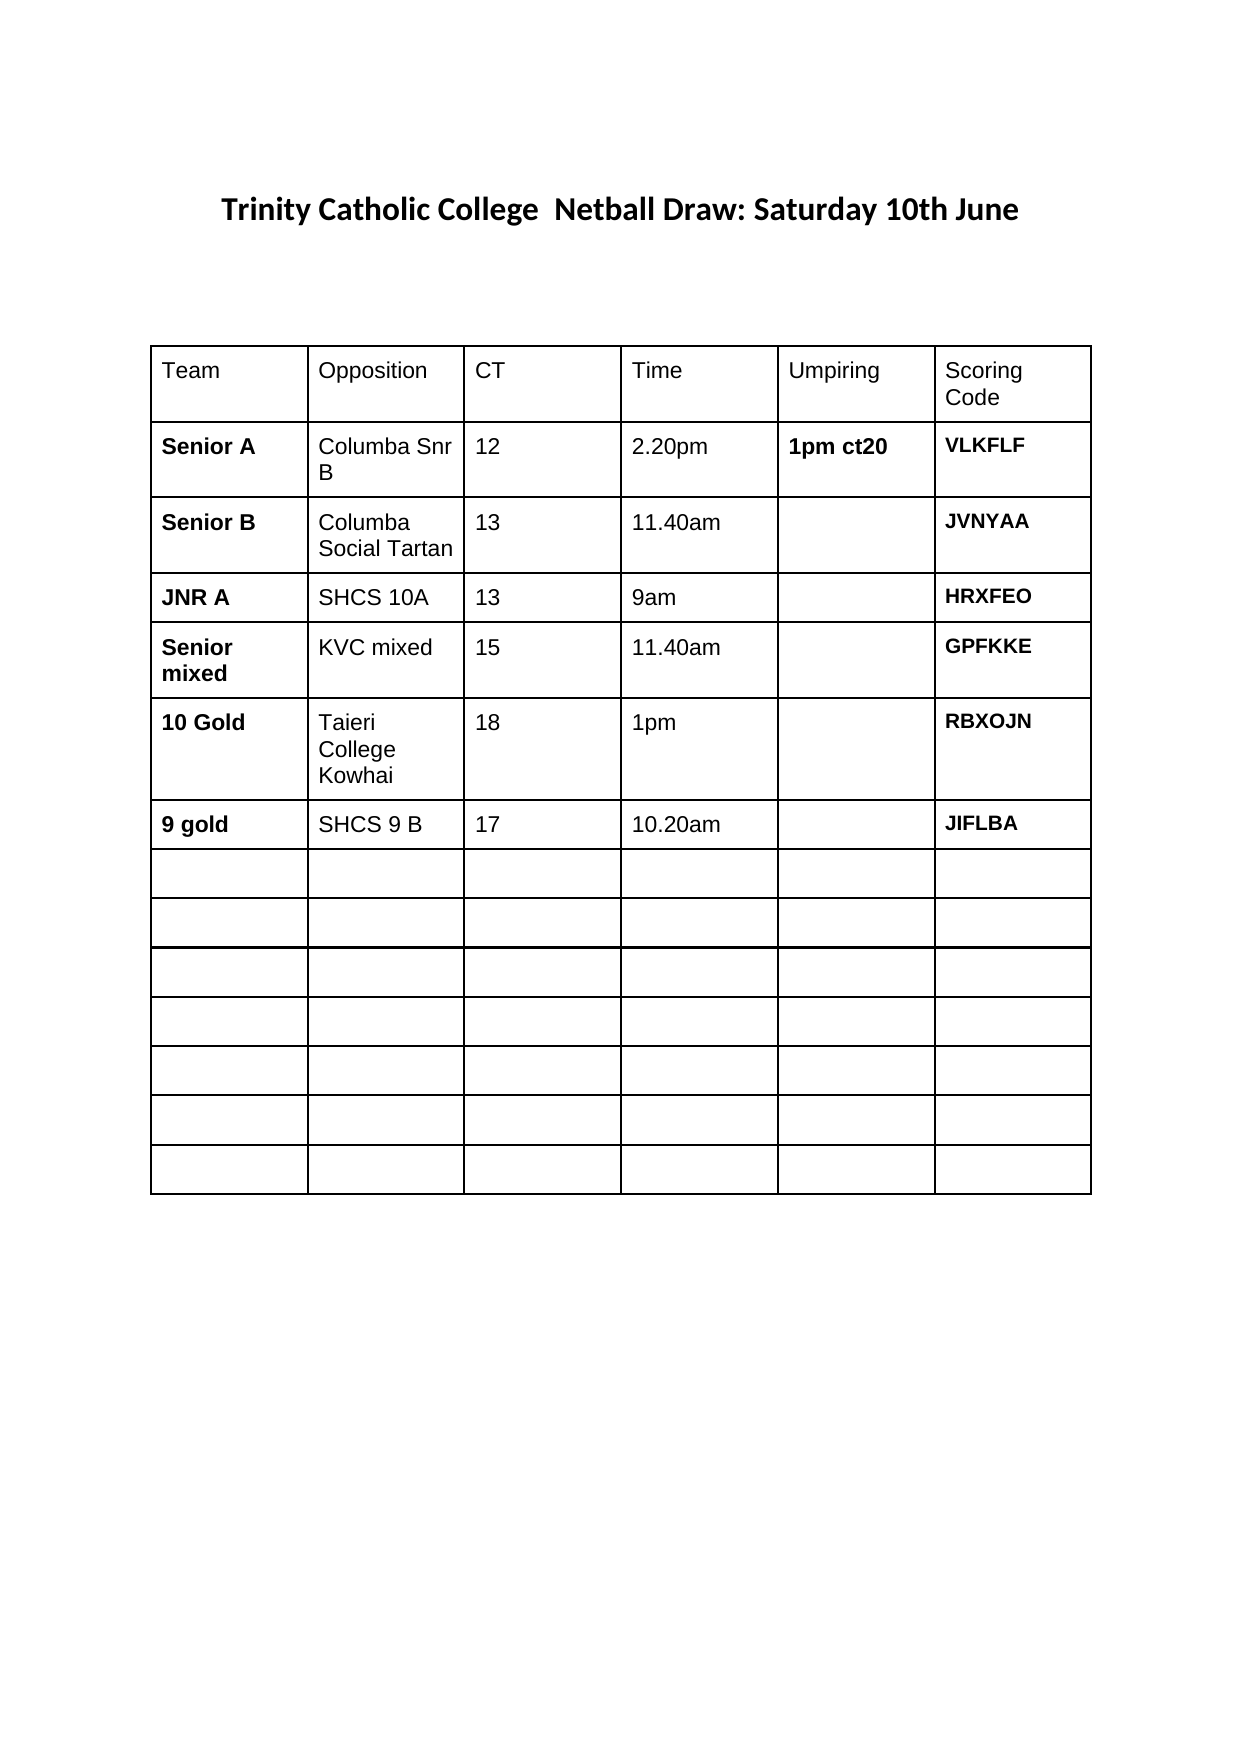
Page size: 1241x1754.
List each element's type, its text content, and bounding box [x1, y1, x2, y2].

table_cell [309, 998, 463, 1045]
table_cell [465, 850, 620, 897]
table_header Time [622, 347, 777, 421]
table_cell [465, 1146, 620, 1193]
table_cell [622, 899, 777, 946]
table_cell [152, 998, 307, 1045]
table_cell [779, 1096, 934, 1143]
table_cell JVNYAA [936, 498, 1090, 572]
table_header CT [465, 347, 620, 421]
table_cell [309, 850, 463, 897]
table_cell [465, 1047, 620, 1094]
table_cell [309, 1047, 463, 1094]
table_cell JIFLBA [936, 801, 1090, 848]
table_cell Senior A [152, 423, 307, 496]
table_cell RBXOJN [936, 699, 1090, 799]
table_cell 9am [622, 574, 777, 621]
table_cell SHCS 10A [309, 574, 463, 621]
table_header Umpiring [779, 347, 934, 421]
table_cell [779, 1047, 934, 1094]
table_cell [465, 949, 620, 996]
table_cell [779, 998, 934, 1045]
table_cell JNR A [152, 574, 307, 621]
table_cell HRXFEO [936, 574, 1090, 621]
table_cell [152, 899, 307, 946]
table_cell [622, 1146, 777, 1193]
table_cell VLKFLF [936, 423, 1090, 496]
table_cell [465, 899, 620, 946]
table_cell 15 [465, 623, 620, 697]
table_cell 17 [465, 801, 620, 848]
table_cell 13 [465, 498, 620, 572]
table_cell 9 gold [152, 801, 307, 848]
table_cell [779, 949, 934, 996]
table_cell [309, 1096, 463, 1143]
table_cell [622, 1096, 777, 1143]
table_cell 13 [465, 574, 620, 621]
table_cell Senior B [152, 498, 307, 572]
table_cell [936, 1096, 1090, 1143]
table_cell [152, 1146, 307, 1193]
table_cell [152, 1047, 307, 1094]
table_cell [622, 998, 777, 1045]
table_cell [779, 899, 934, 946]
table_cell [779, 574, 934, 621]
table_cell [622, 850, 777, 897]
table_cell [152, 850, 307, 897]
table_cell 1pm ct20 [779, 423, 934, 496]
table_cell [309, 899, 463, 946]
table_cell [465, 998, 620, 1045]
table_cell Columba Snr B [309, 423, 463, 496]
table_cell [309, 1146, 463, 1193]
table_cell [936, 998, 1090, 1045]
table_cell [152, 1096, 307, 1143]
table_cell 1pm [622, 699, 777, 799]
table_cell [936, 1146, 1090, 1193]
table_cell SHCS 9 B [309, 801, 463, 848]
table_cell GPFKKE [936, 623, 1090, 697]
table_header Opposition [309, 347, 463, 421]
table_header Team [152, 347, 307, 421]
table_cell 11.40am [622, 623, 777, 697]
table_cell 18 [465, 699, 620, 799]
table_cell 2.20pm [622, 423, 777, 496]
table_cell [936, 850, 1090, 897]
table_cell 10.20am [622, 801, 777, 848]
table_cell [465, 1096, 620, 1143]
table_cell Taieri College Kowhai [309, 699, 463, 799]
table_cell [622, 1047, 777, 1094]
table_cell [779, 623, 934, 697]
table_cell [779, 850, 934, 897]
table_cell [779, 498, 934, 572]
table_cell 11.40am [622, 498, 777, 572]
table_cell [779, 801, 934, 848]
table_cell [936, 899, 1090, 946]
table_cell 12 [465, 423, 620, 496]
table_cell Columba Social Tartan [309, 498, 463, 572]
table_cell [936, 949, 1090, 996]
table_cell [779, 699, 934, 799]
table_cell KVC mixed [309, 623, 463, 697]
table_cell [309, 949, 463, 996]
table_cell [779, 1146, 934, 1193]
table_cell Senior mixed [152, 623, 307, 697]
table_cell 10 Gold [152, 699, 307, 799]
table_header Scoring Code [936, 347, 1090, 421]
table_cell [936, 1047, 1090, 1094]
table_cell [152, 949, 307, 996]
table_cell [622, 949, 777, 996]
